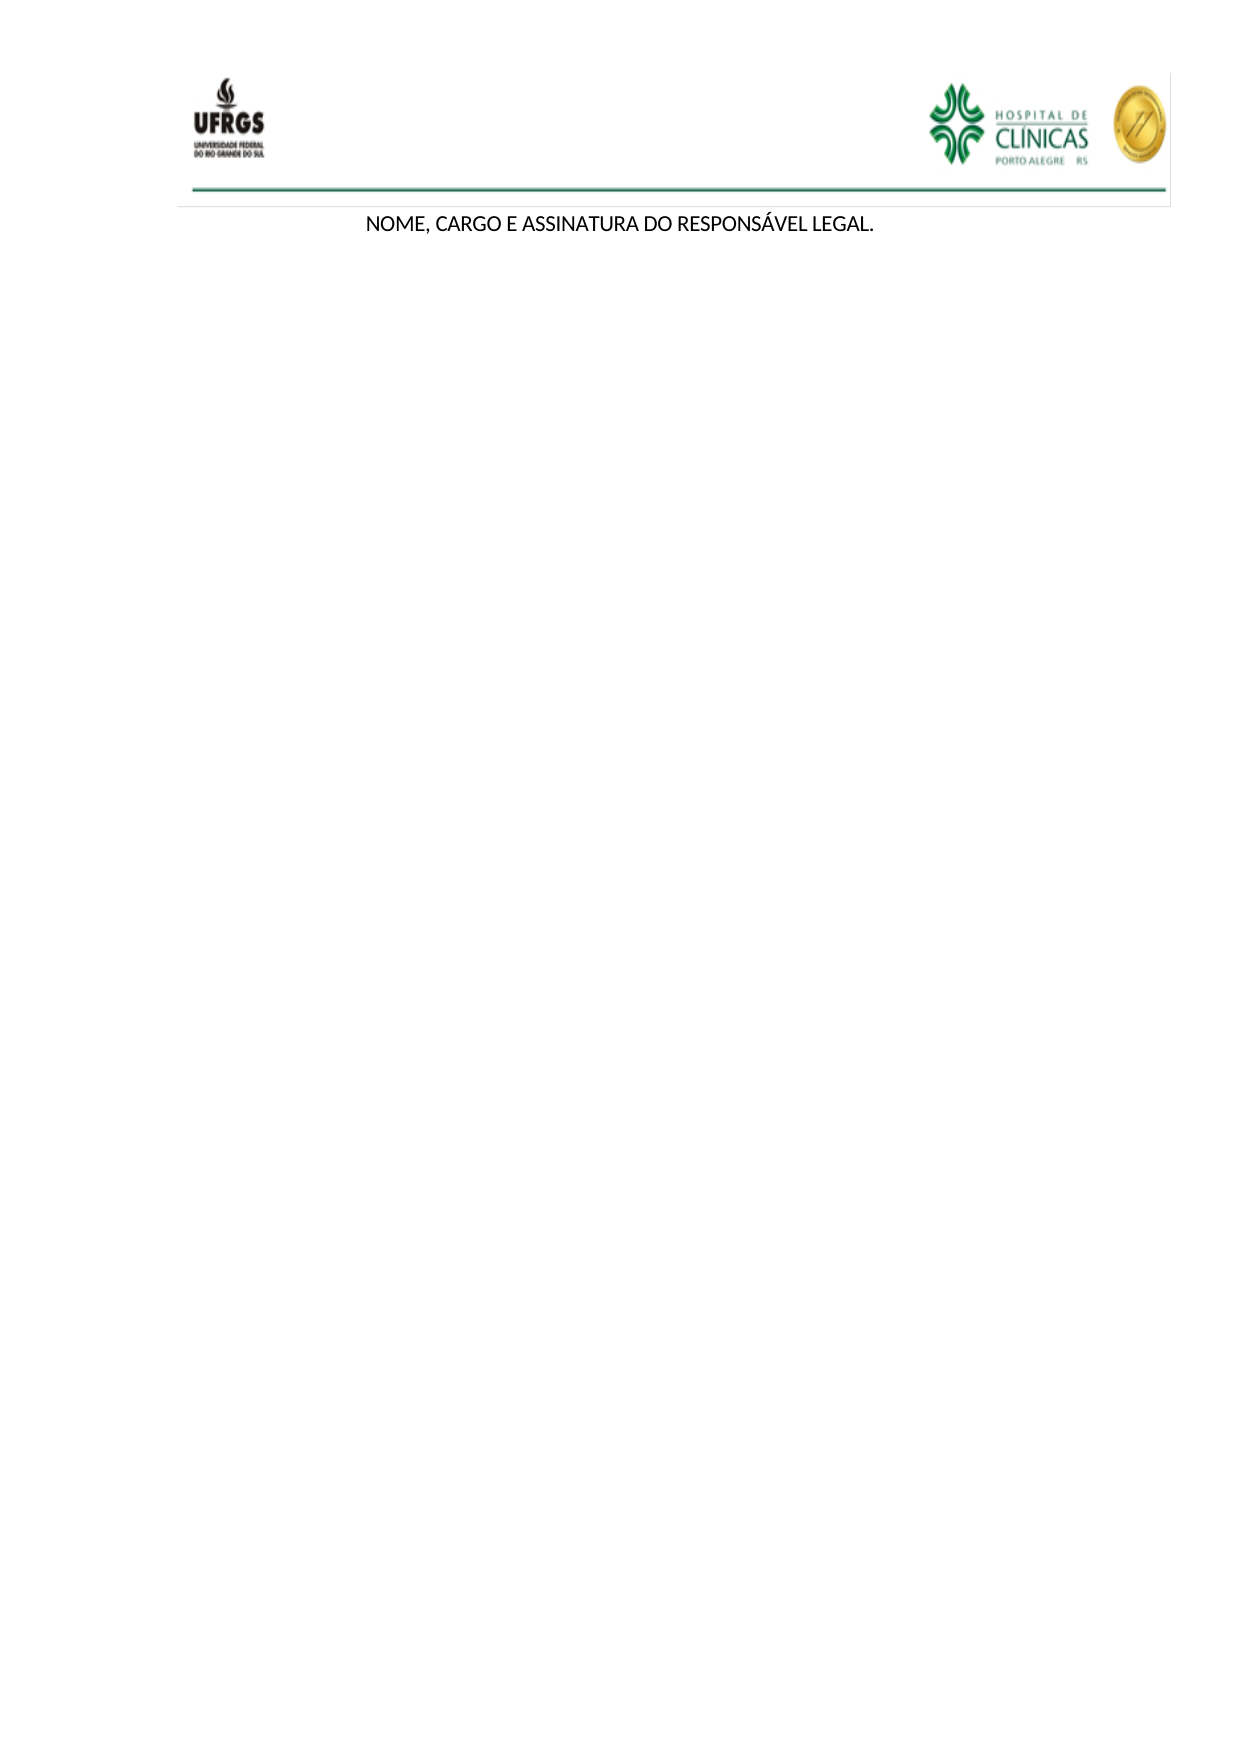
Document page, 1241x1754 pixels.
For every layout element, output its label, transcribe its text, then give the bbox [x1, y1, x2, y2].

picture [177, 73, 1172, 209]
text NOME, CARGO E ASSINATURA DO RESPONSÁVEL LEGAL. [177, 209, 1063, 237]
